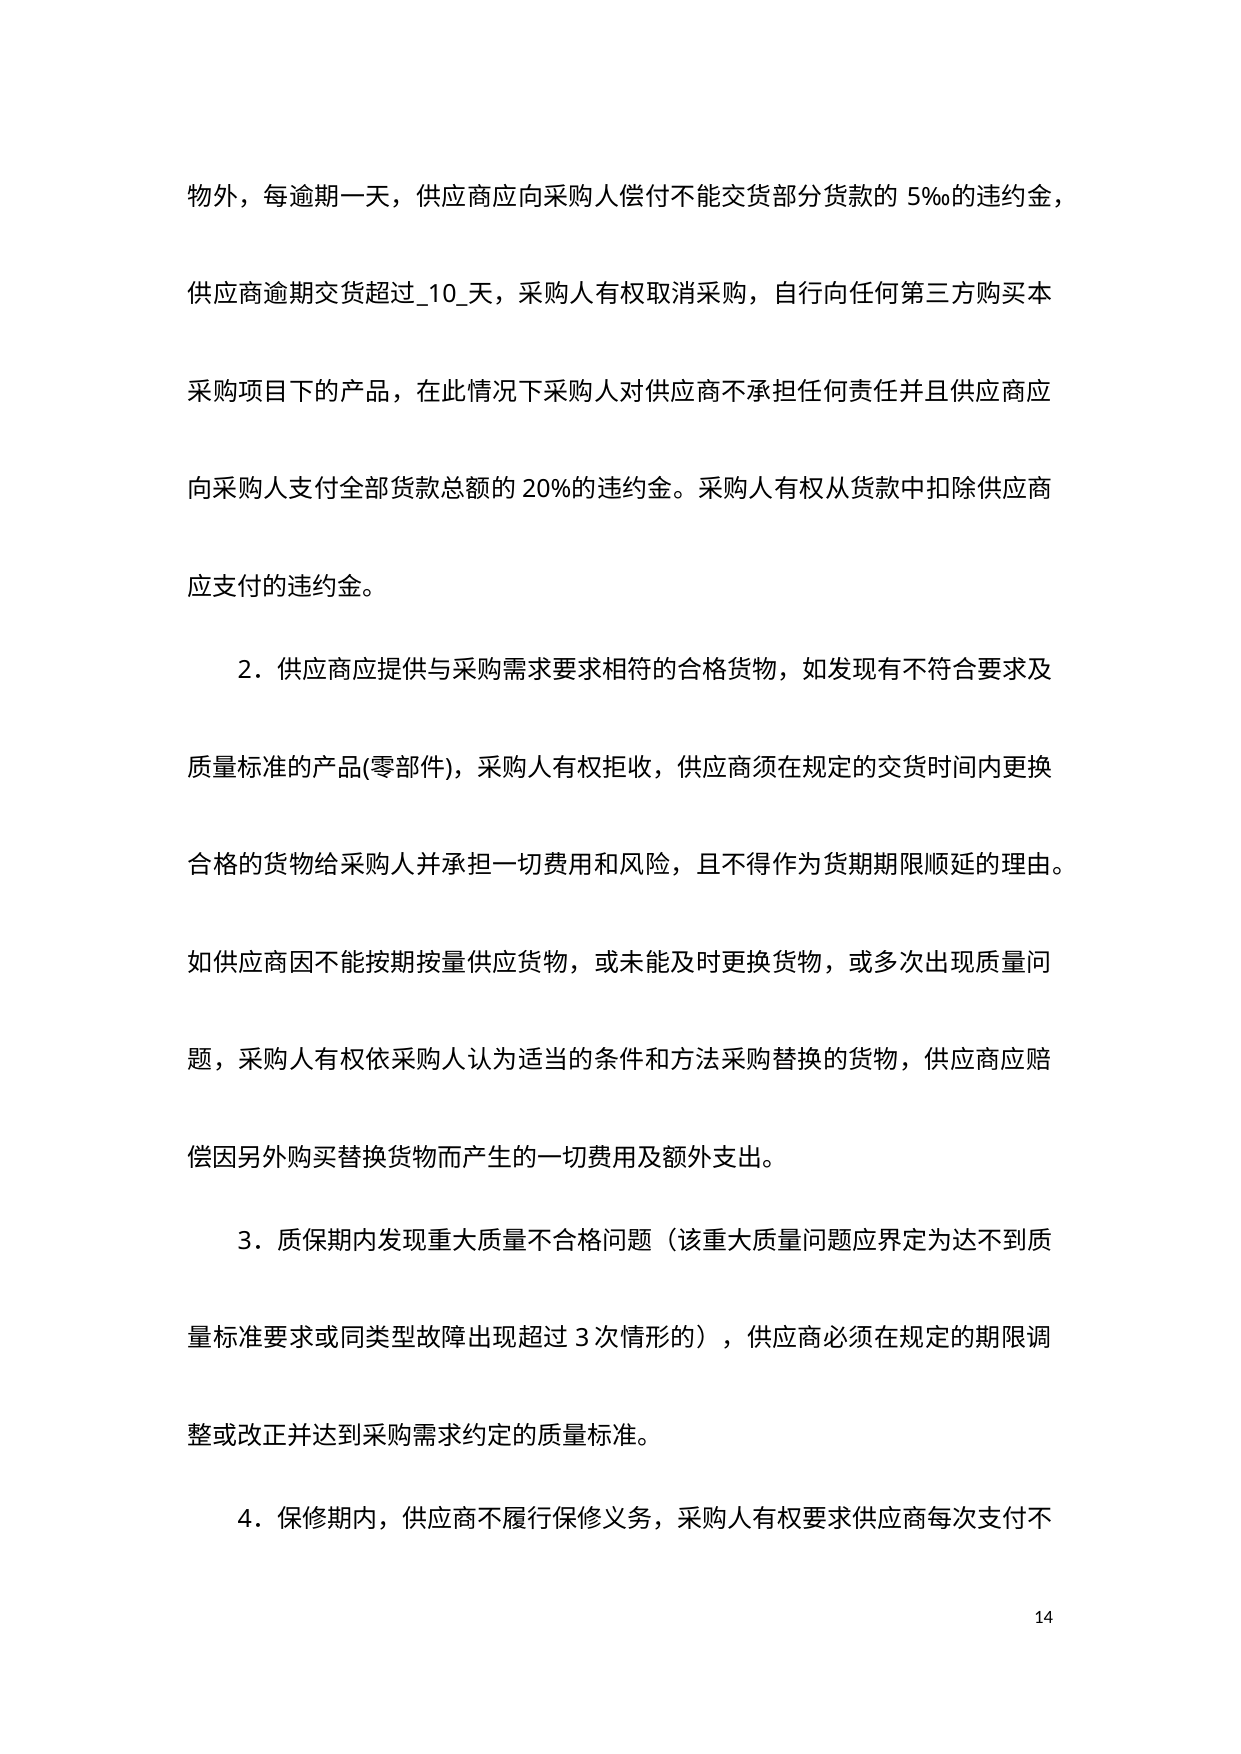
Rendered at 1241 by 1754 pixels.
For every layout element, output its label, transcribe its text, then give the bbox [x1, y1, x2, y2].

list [187, 162, 1053, 617]
list 质保期内发现重大质量不合格问题（该重大质量问题应界定为达不到质量标准要求或同类型故障出现超过3次情形的），供应商必须在规定的期限调整或改正并达到采购需求约定的质量标准。 [187, 1206, 1053, 1466]
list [187, 1484, 1053, 1549]
list 供应商应提供与采购需求要求相符的合格货物，如发现有不符合要求及质量标准的产品(零部件)，采购人有权拒收，供应商须在规定的交货时间内更换合格的货物给采购人并承担一切费用和风险，且不得作为货期期限顺延的理由。如供应商因不能按期按量供应货物，或未能及时更换货物，或多次出现质量问题，采购人有权依采购人认为适当的条件和方法采购替换的货物，供应商应赔偿因另外购买替换货物而产生的一切费用及额外支出。 [187, 635, 1053, 1188]
